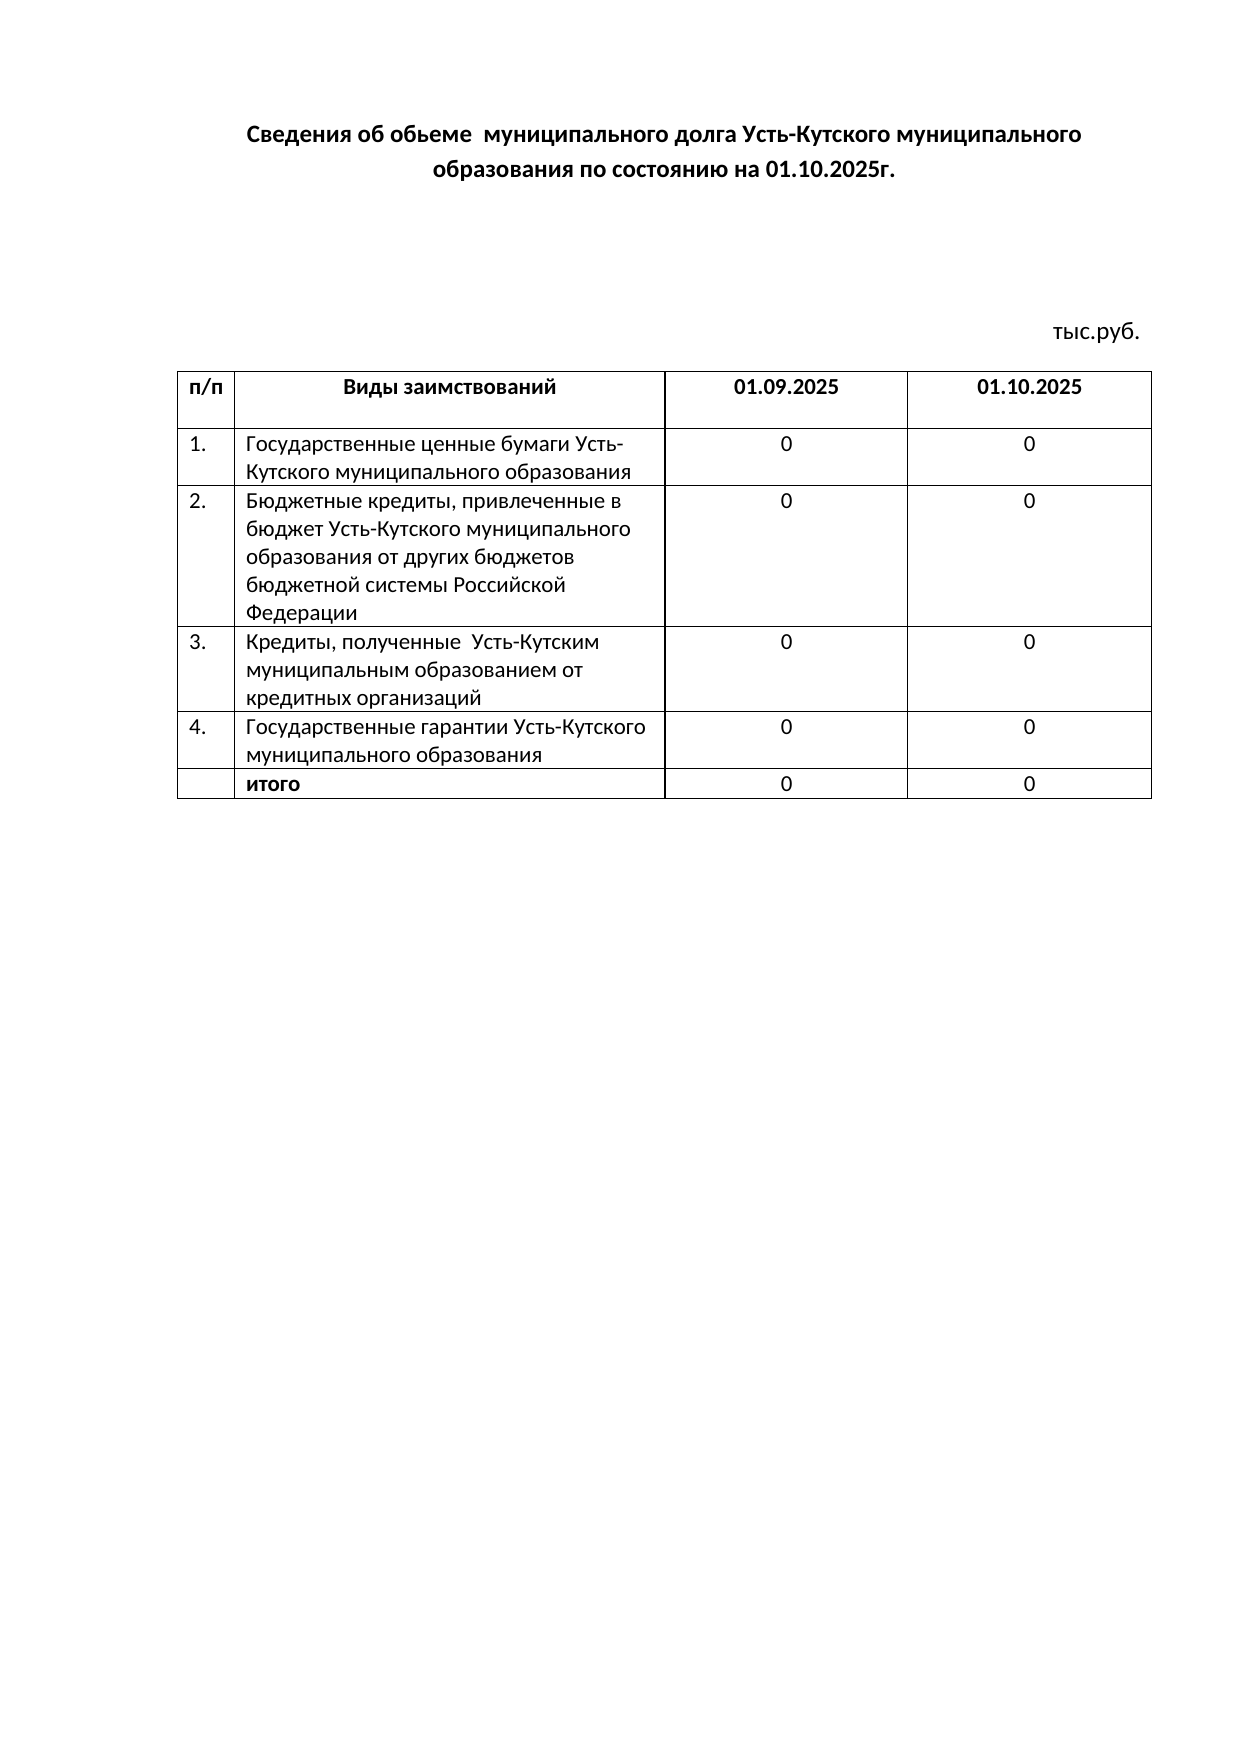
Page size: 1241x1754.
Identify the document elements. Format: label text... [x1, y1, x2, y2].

table_cell итого [235, 769, 664, 797]
table_cell [178, 769, 234, 797]
table_header 01.09.2025 [666, 372, 907, 428]
table_cell 0 [908, 486, 1151, 626]
table_cell 0 [666, 627, 907, 711]
table_cell 0 [666, 712, 907, 768]
table_cell Кредиты, полученные Усть-Кутским муниципальным образованием от кредитных организаций [235, 627, 664, 711]
table_cell Бюджетные кредиты, привлеченные в бюджет Усть-Кутского муниципального образования от других бюджетов бюджетной системы Российской Федерации [235, 486, 664, 626]
table_header 01.10.2025 [908, 372, 1151, 428]
table_cell 2. [178, 486, 234, 626]
text тыс.руб. [177, 315, 1152, 346]
table_cell 4. [178, 712, 234, 768]
table_cell 0 [908, 429, 1151, 485]
table_cell Государственные ценные бумаги Усть-Кутского муниципального образования [235, 429, 664, 485]
table_cell 0 [666, 769, 907, 797]
table_cell 1. [178, 429, 234, 485]
table_cell 0 [908, 627, 1151, 711]
table_header п/п [178, 372, 234, 428]
table_header Виды заимствований [235, 372, 664, 428]
table_cell Государственные гарантии Усть-Кутского муниципального образования [235, 712, 664, 768]
table_cell 0 [666, 429, 907, 485]
table_cell 0 [908, 769, 1151, 797]
table_cell 0 [666, 486, 907, 626]
table_cell 3. [178, 627, 234, 711]
table_cell 0 [908, 712, 1151, 768]
text Сведения об обьеме муниципального долга Усть-Кутского муниципального образования по состоянию на 01.10.2025г. [177, 118, 1152, 184]
